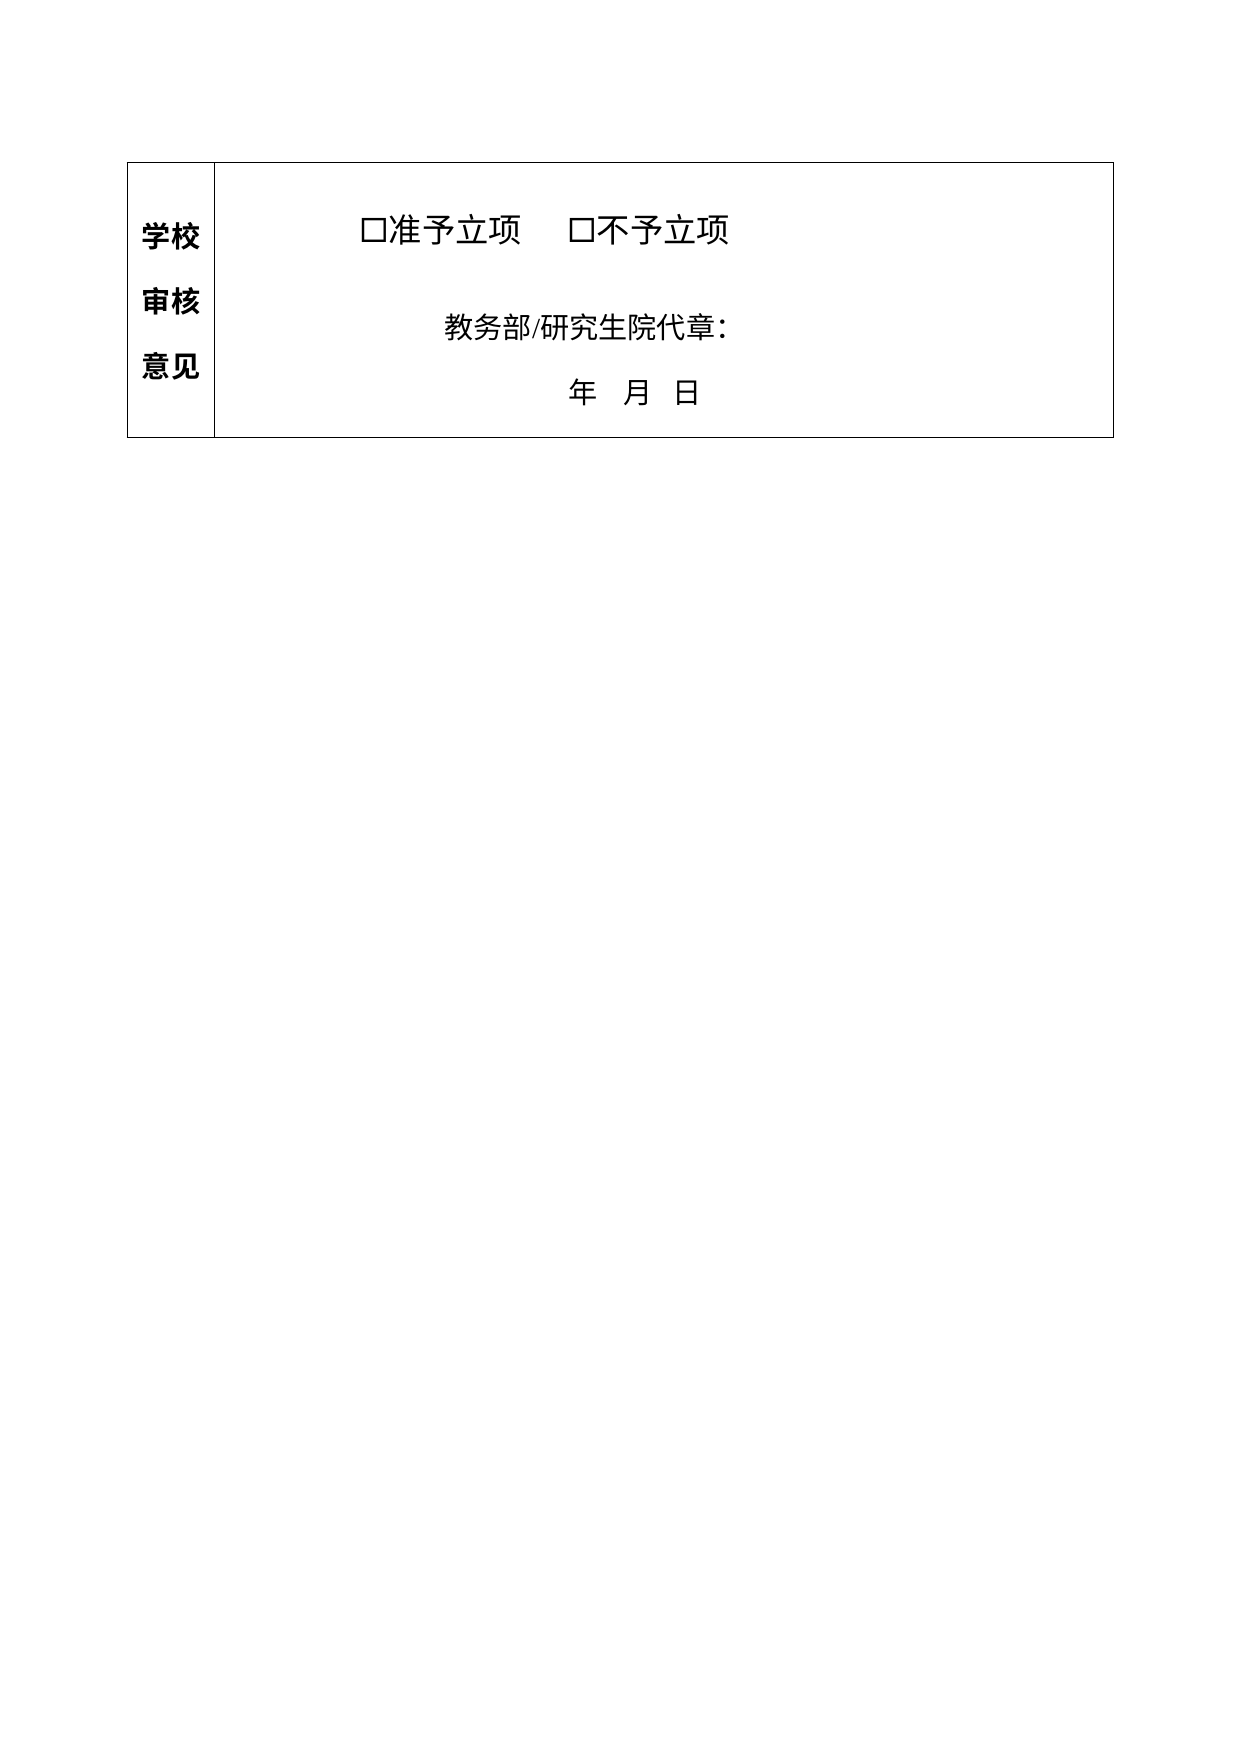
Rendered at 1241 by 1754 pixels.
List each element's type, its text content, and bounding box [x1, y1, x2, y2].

table_cell 学校审核意见 [128, 163, 214, 437]
table_cell 准予立项 不予立项 教务部/研究生院代章： 年 月 日 [215, 163, 1113, 437]
